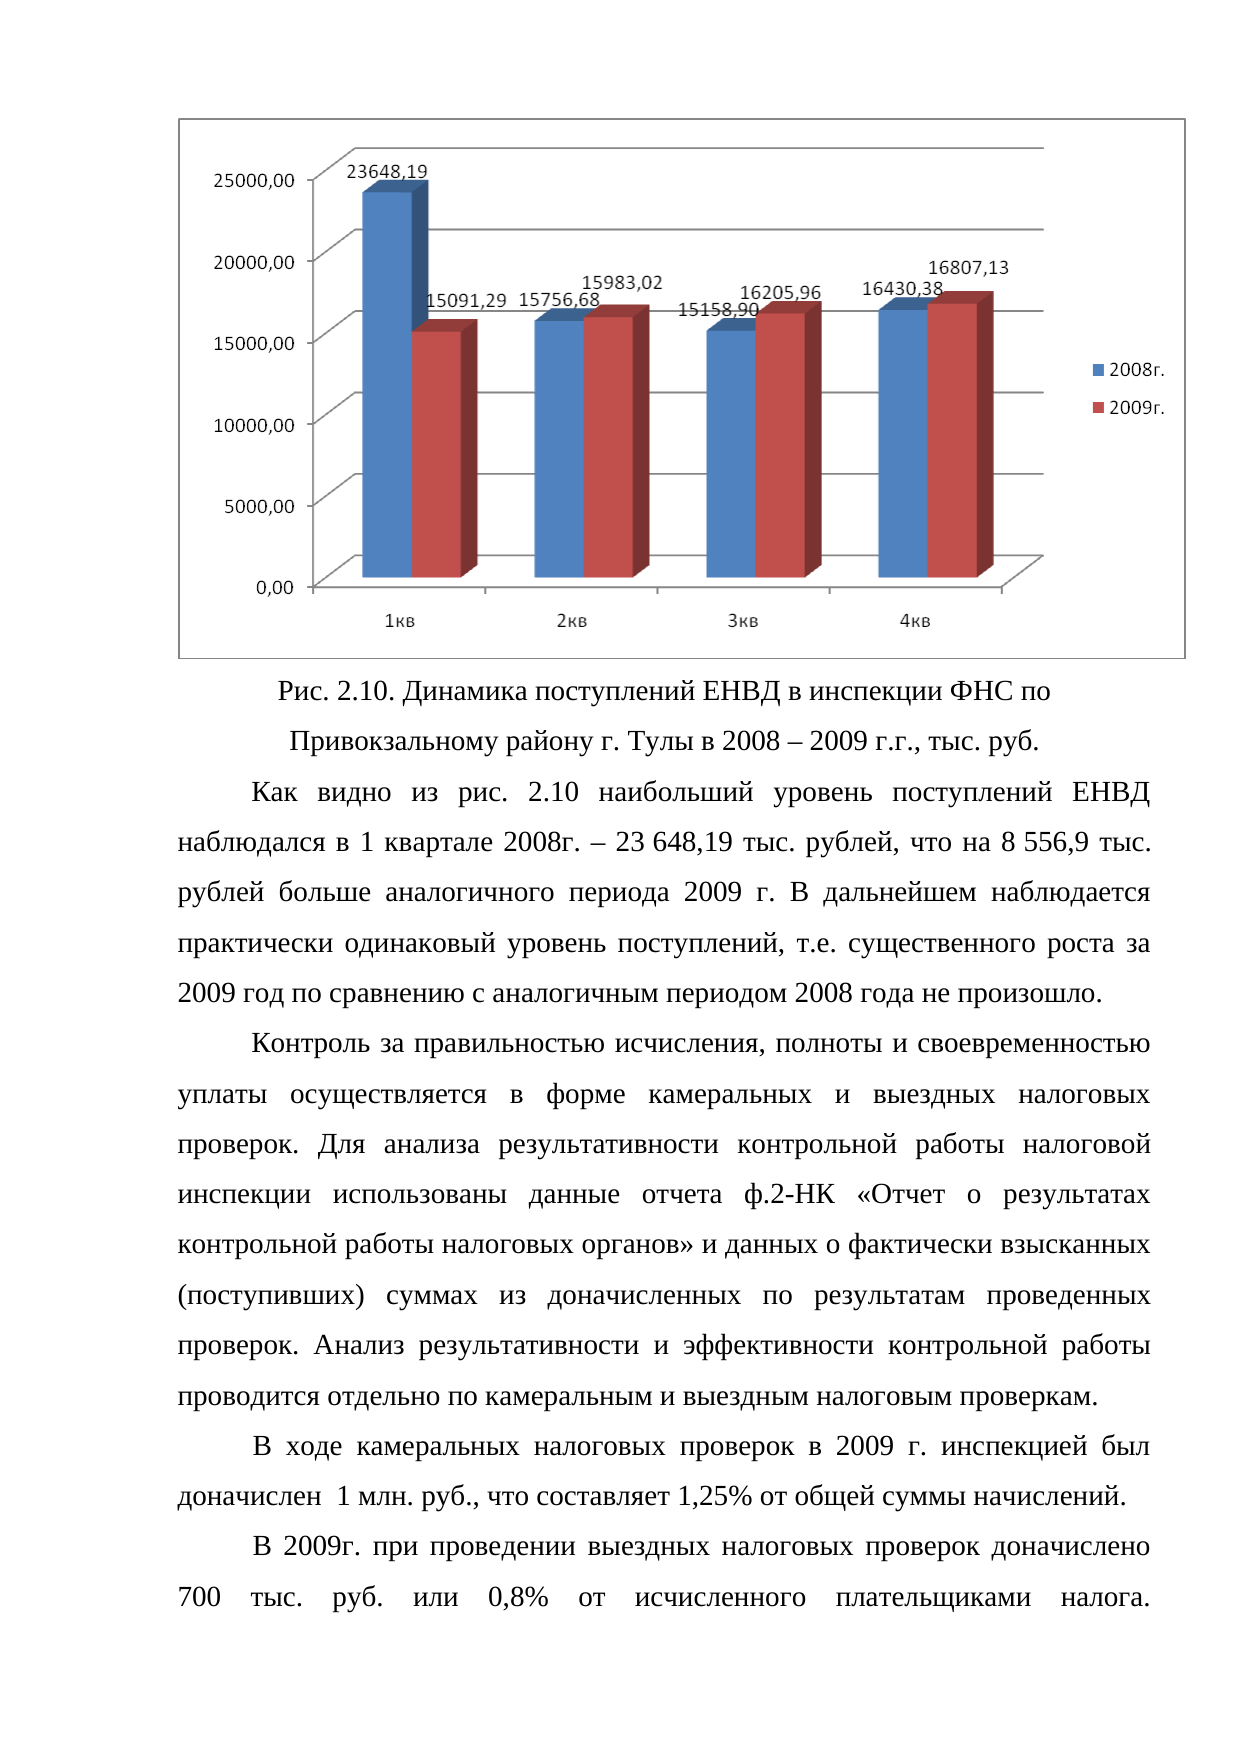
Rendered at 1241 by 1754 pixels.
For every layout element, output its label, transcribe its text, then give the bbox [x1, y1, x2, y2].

text Как видно из рис. 2.10 наибольший уровень поступлений ЕНВД наблюдался в 1 квартале 2008г. – 23 648,19 тыс. рублей, что на 8 556,9 тыс. рублей больше аналогичного периода . В дальнейшем наблюдается практически одинаковый уровень поступлений, т.е. существенного роста за 2009 год по сравнению с аналогичным периодом 2008 года не произошло. [177, 774, 1152, 1009]
picture [177, 118, 1186, 659]
text Контроль за правильностью исчисления, полноты и своевременностью уплаты осуществляется в форме камеральных и выездных налоговых проверок. Для анализа результативности контрольной работы налоговой инспекции использованы данные отчета ф.2-НК «Отчет о результатах контрольной работы налоговых органов» и данных о фактически взысканных (поступивших) суммах из доначисленных по результатам проведенных проверок. Анализ результативности и эффективности контрольной работы проводится отдельно по камеральным и выездным налоговым проверкам. [177, 1025, 1152, 1411]
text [177, 1528, 1152, 1612]
text Рис. 2.10. Динамика поступлений ЕНВД в инспекции ФНС по Привокзальному району г. Тулы в 2008 – .г., тыс. руб. [177, 673, 1152, 757]
text В ходе камеральных налоговых проверок в . инспекцией был доначислен 1 млн. руб., что составляет 1,25% от общей суммы начислений. [177, 1428, 1152, 1512]
